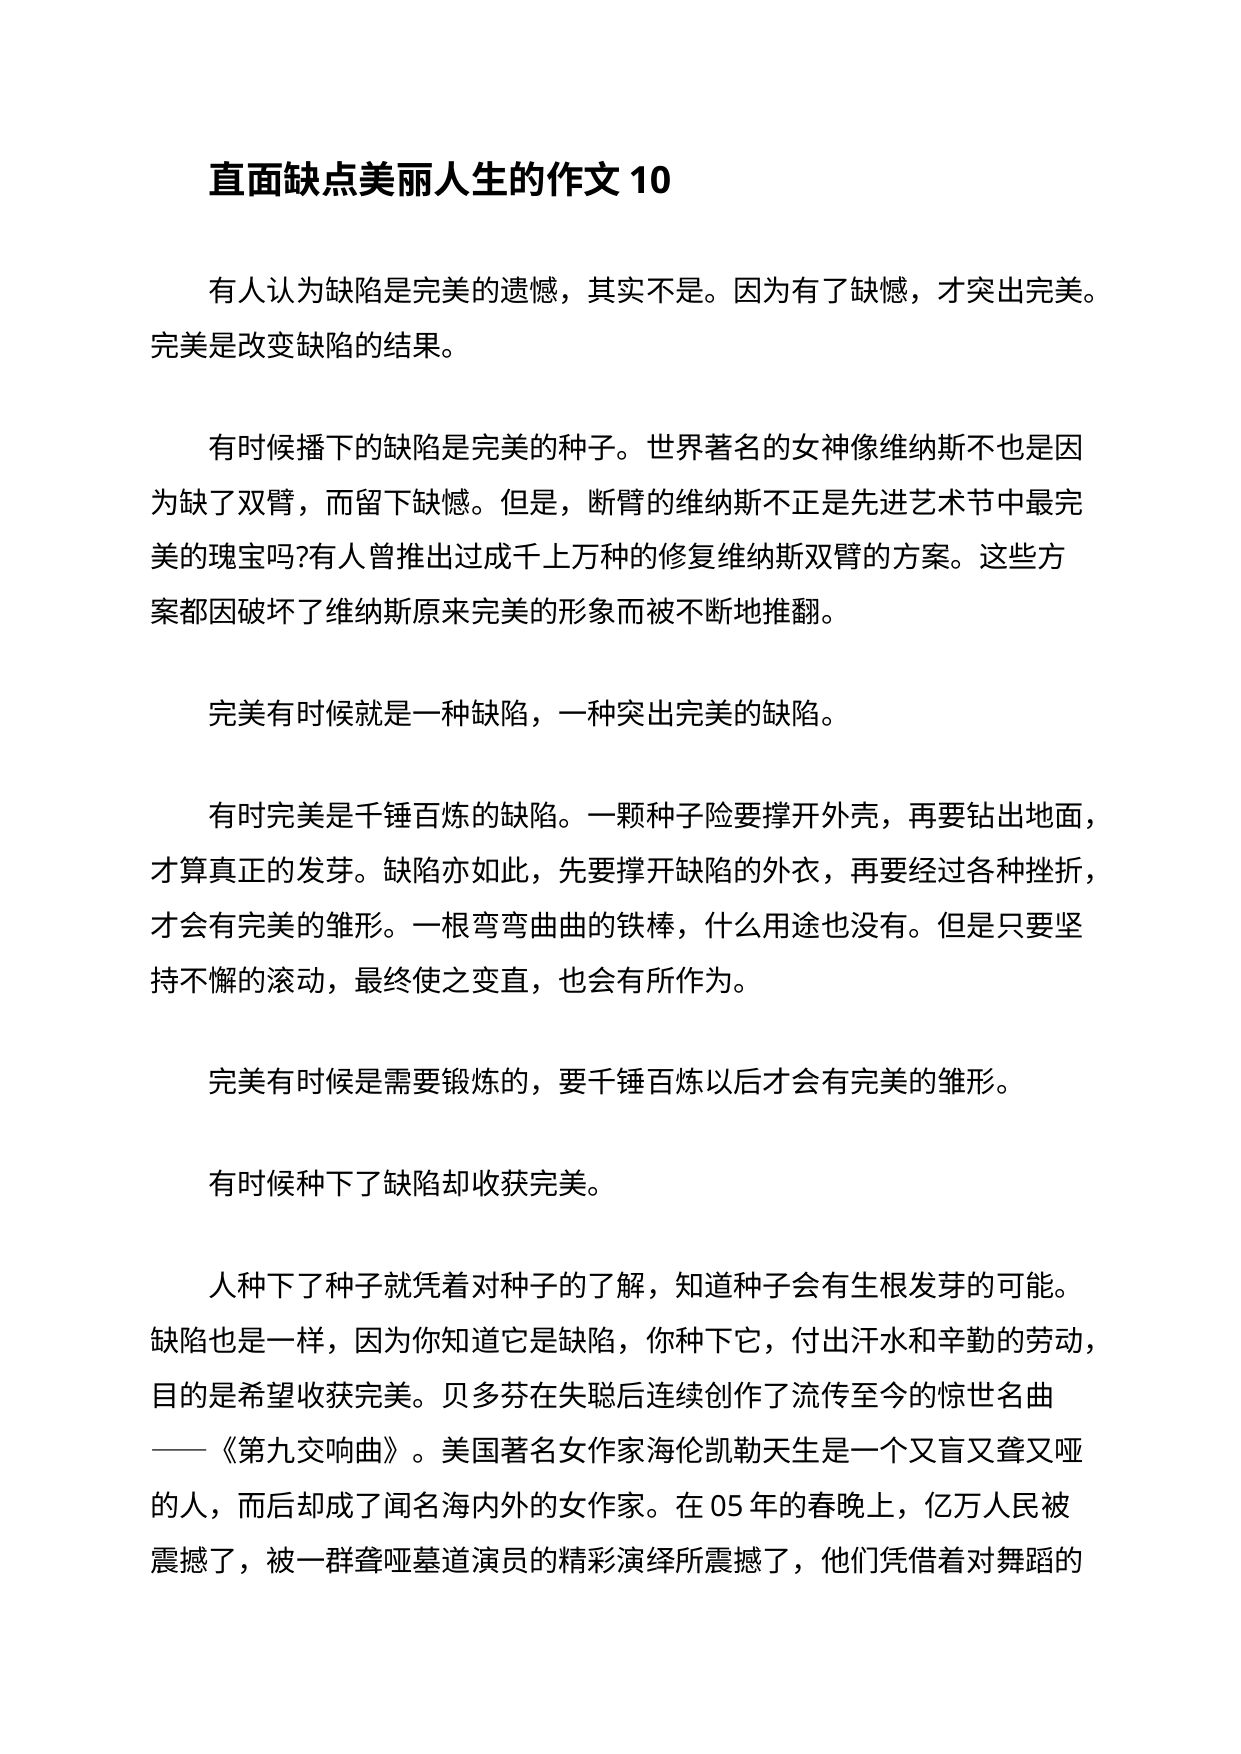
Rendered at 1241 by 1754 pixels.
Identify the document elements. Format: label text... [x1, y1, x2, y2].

text 直面缺点美丽人生的作文10 [150, 150, 1090, 204]
text 完美有时候就是一种缺陷，一种突出完美的缺陷。 [150, 691, 1090, 733]
text 有时完美是千锤百炼的缺陷。一颗种子险要撑开外壳，再要钻出地面，才算真正的发芽。缺陷亦如此，先要撑开缺陷的外衣，再要经过各种挫折，才会有完美的雏形。一根弯弯曲曲的铁棒，什么用途也没有。但是只要坚持不懈的滚动，最终使之变直，也会有所作为。 [150, 793, 1090, 999]
text 有人认为缺陷是完美的遗憾，其实不是。因为有了缺憾，才突出完美。完美是改变缺陷的结果。 [150, 268, 1090, 365]
text 有时候播下的缺陷是完美的种子。世界著名的女神像维纳斯不也是因为缺了双臂，而留下缺憾。但是，断臂的维纳斯不正是先进艺术节中最完美的瑰宝吗?有人曾推出过成千上万种的修复维纳斯双臂的方案。这些方案都因破坏了维纳斯原来完美的形象而被不断地推翻。 [150, 424, 1090, 631]
text 完美有时候是需要锻炼的，要千锤百炼以后才会有完美的雏形。 [150, 1059, 1090, 1101]
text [150, 1263, 1090, 1579]
text 有时候种下了缺陷却收获完美。 [150, 1161, 1090, 1203]
